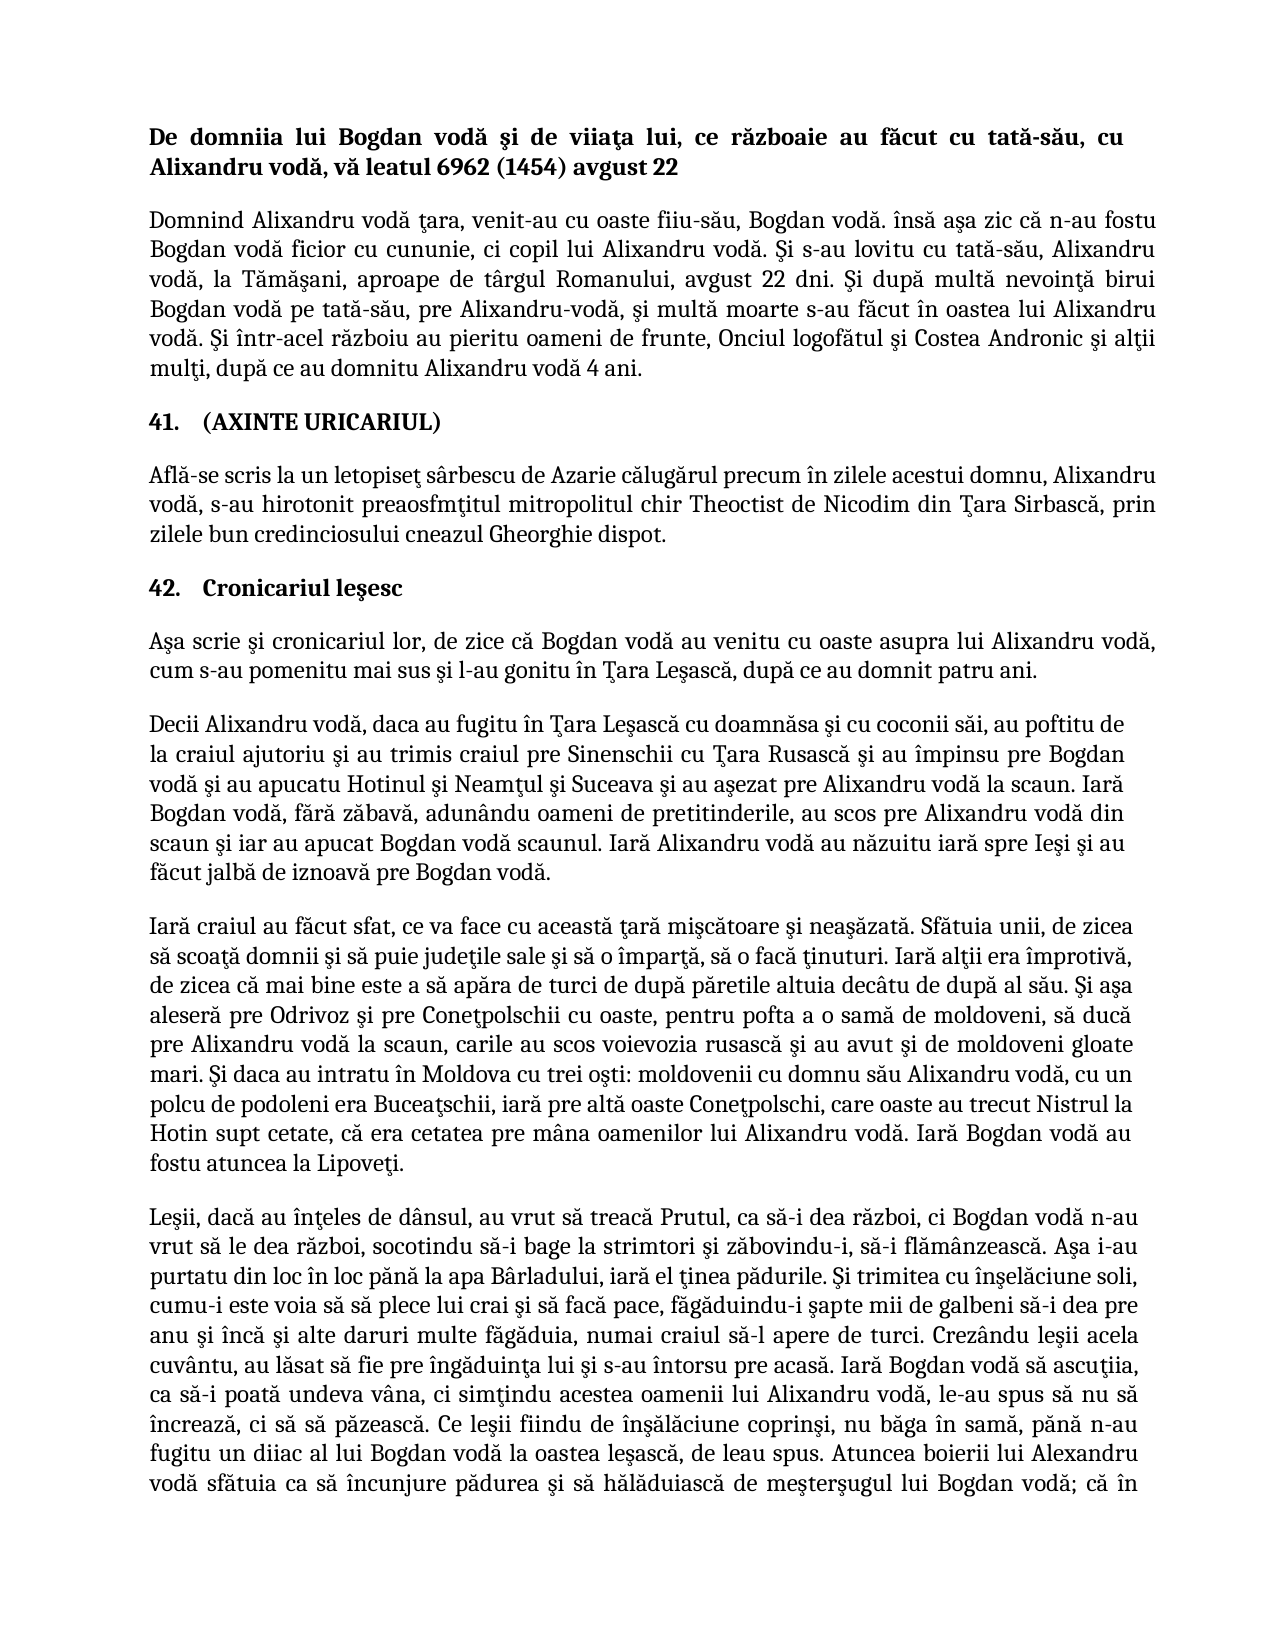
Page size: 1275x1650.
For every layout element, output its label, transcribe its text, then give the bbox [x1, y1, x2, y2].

text Află-se scris la un letopiseţ sârbescu de Azarie călugărul precum în zilele acestui domnu, Alixandru vodă, s-au hirotonit preaosfmţitul mitropolitul chir Theoctist de Nicodim din Ţara Sirbască, prin zilele bun credinciosului cneazul Gheorghie dispot. [148, 461, 1156, 549]
subtitle De domniia lui Bogdan vodă şi de viiaţa lui, ce războaie au făcut cu tată-său, cu Alixandru vodă, vă leatul 6962 (1454) avgust 22 [148, 123, 1125, 181]
text Aşa scrie şi cronicariul lor, de zice că Bogdan vodă au venitu cu oaste asupra lui Alixandru vodă, cum s-au pomenitu mai sus şi l-au gonitu în Ţara Leşască, după ce au domnit patru ani. [148, 627, 1156, 685]
text Domnind Alixandru vodă ţara, venit-au cu oaste fiiu-său, Bogdan vodă. însă aşa zic că n-au fostu Bogdan vodă ficior cu cununie, ci copil lui Alixandru vodă. Şi s-au lovitu cu tată-său, Alixandru vodă, la Tămăşani, aproape de târgul Romanului, avgust 22 dni. Şi după multă nevoinţă birui Bogdan vodă pe tată-său, pre Alixandru-vodă, şi multă moarte s-au făcut în oastea lui Alixandru vodă. Şi într-acel războiu au pieritu oameni de frunte, Onciul logofătul şi Costea Andronic şi alţii mulţi, după ce au domnitu Alixandru vodă 4 ani. [148, 206, 1156, 382]
text Iară craiul au făcut sfat, ce va face cu această ţară mişcătoare şi neaşăzată. Sfătuia unii, de zicea să scoaţă domnii şi să puie judeţile sale şi să o împarţă, să o facă ţinuturi. Iară alţii era împrotivă, de zicea că mai bine este a să apăra de turci de după păretile altuia decâtu de după al său. Şi aşa aleseră pre Odrivoz şi pre Coneţpolschii cu oaste, pentru pofta a o samă de moldoveni, să ducă pre Alixandru vodă la scaun, carile au scos voievozia rusască şi au avut şi de moldoveni gloate mari. Şi daca au intratu în Moldova cu trei oşti: moldovenii cu domnu său Alixandru vodă, cu un polcu de podoleni era Buceaţschii, iară pre altă oaste Coneţpolschi, care oaste au trecut Nistrul la Hotin supt cetate, că era cetatea pre mâna oamenilor lui Alixandru vodă. Iară Bogdan vodă au fostu atuncea la Lipoveţi. [148, 912, 1133, 1177]
text Decii Alixandru vodă, daca au fugitu în Ţara Leşască cu doamnăsa şi cu coconii săi, au poftitu de la craiul ajutoriu şi au trimis craiul pre Sinenschii cu Ţara Rusască şi au împinsu pre Bogdan vodă şi au apucatu Hotinul şi Neamţul şi Suceava şi au aşezat pre Alixandru vodă la scaun. Iară Bogdan vodă, fără zăbavă, adunându oameni de pretitinderile, au scos pre Alixandru vodă din scaun şi iar au apucat Bogdan vodă scaunul. Iară Alixandru vodă au năzuitu iară spre Ieşi şi au făcut jalbă de iznoavă pre Bogdan vodă. [148, 710, 1125, 887]
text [148, 1203, 1139, 1498]
subtitle 41. (AXINTE URICARIUL) [148, 408, 1125, 436]
subtitle 42. Cronicariul leşesc [148, 574, 1125, 602]
